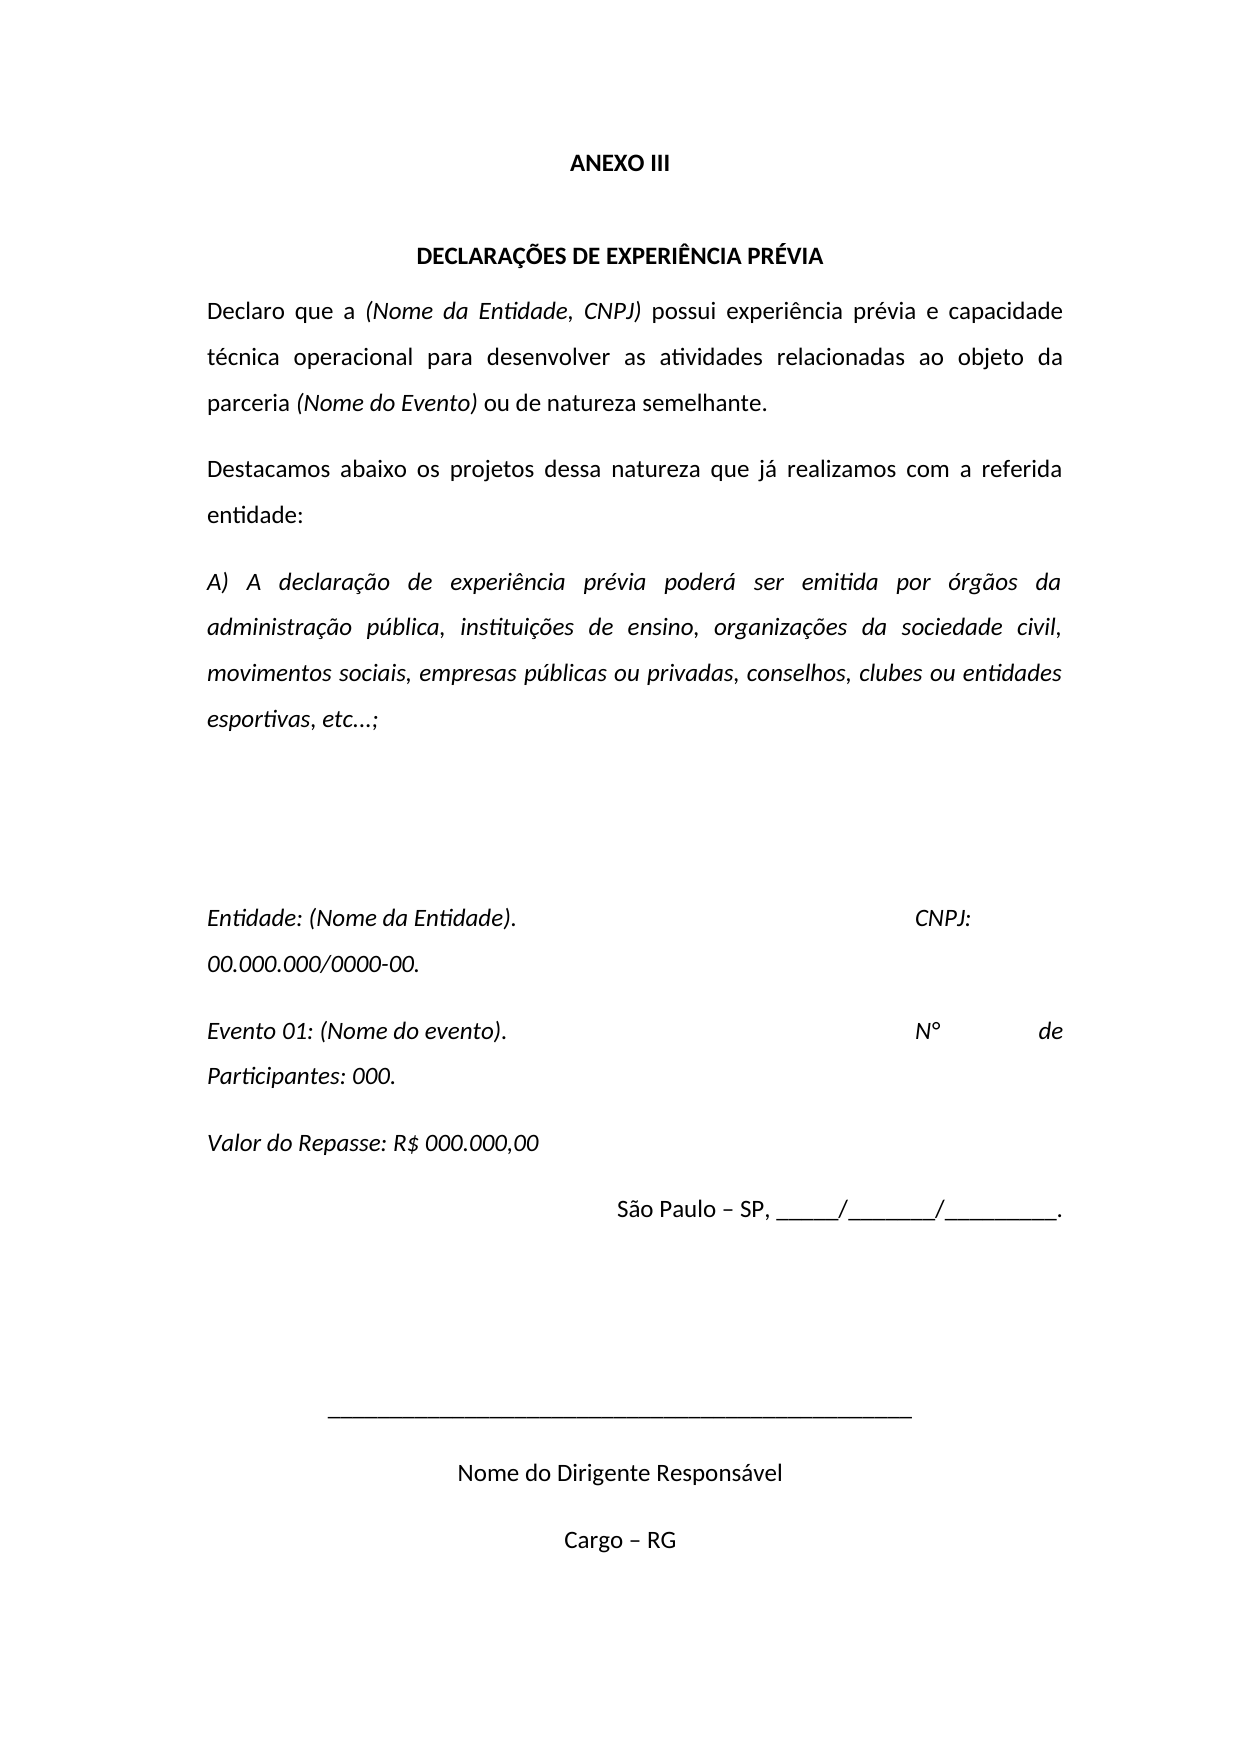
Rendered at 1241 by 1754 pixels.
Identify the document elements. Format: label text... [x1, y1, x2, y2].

subtitle DECLARAÇÕES DE EXPERIÊNCIA PRÉVIA [177, 240, 1063, 270]
subtitle ANEXO III [177, 148, 1063, 178]
text _______________________________________________ [177, 1391, 1063, 1421]
text São Paulo – SP, _____/_______/_________. [177, 1194, 1063, 1224]
text Cargo – RG [177, 1524, 1063, 1554]
text Entidade: (Nome da Entidade). CNPJ: 00.000.000/0000-00. [207, 902, 1063, 979]
text Valor do Repasse: R$ 000.000,00 [207, 1127, 1063, 1158]
text Declaro que a (Nome da Entidade, CNPJ) possui experiência prévia e capacidade técnica operacional para desenvolver as atividades relacionadas ao objeto da parceria (Nome do Evento) ou de natureza semelhante. [207, 295, 1063, 417]
text Nome do Dirigente Responsável [177, 1457, 1063, 1488]
text Evento 01: (Nome do evento). N° de Participantes: 000. [207, 1015, 1063, 1091]
text A) A declaração de experiência prévia poderá ser emitida por órgãos da administração pública, instituições de ensino, organizações da sociedade civil, movimentos sociais, empresas públicas ou privadas, conselhos, clubes ou entidades esportivas, etc...; [207, 566, 1063, 733]
text Destacamos abaixo os projetos dessa natureza que já realizamos com a referida entidade: [207, 453, 1063, 529]
